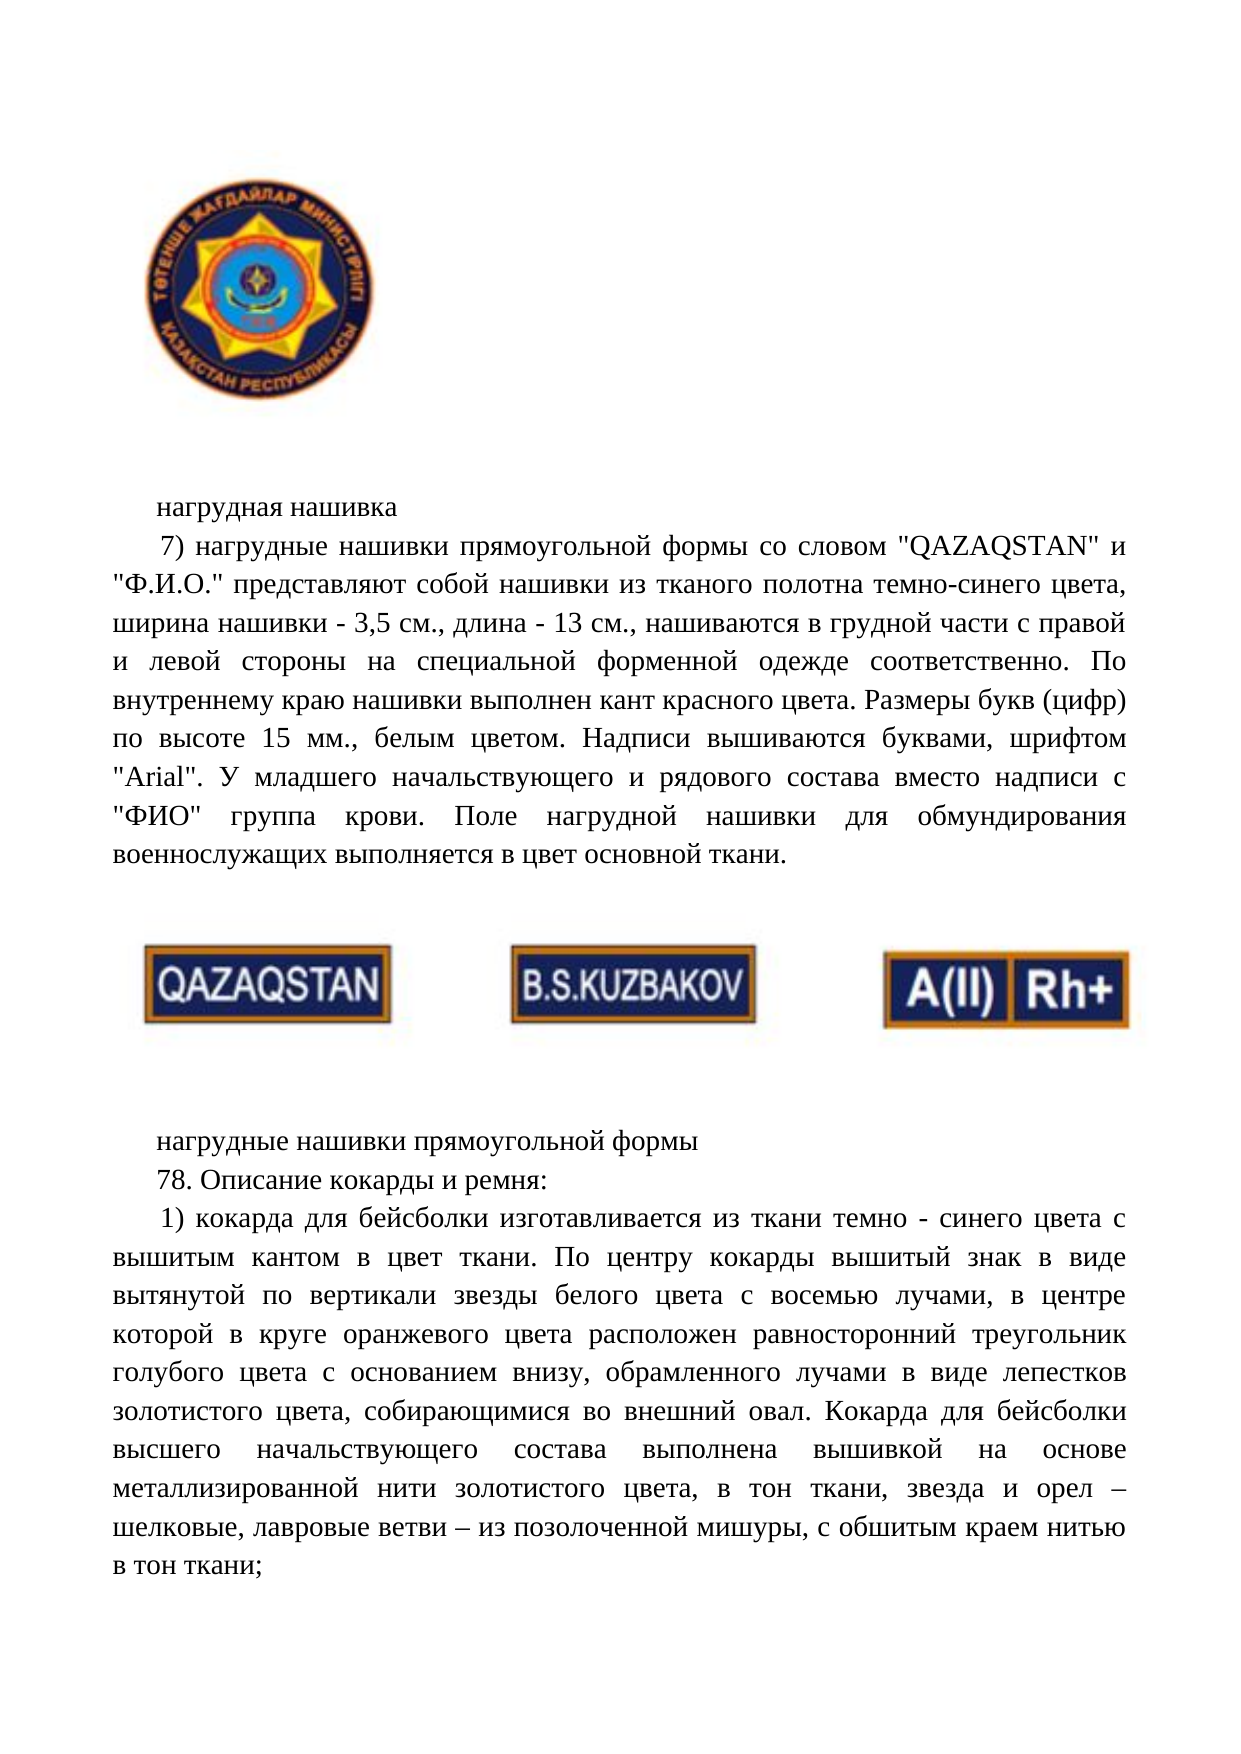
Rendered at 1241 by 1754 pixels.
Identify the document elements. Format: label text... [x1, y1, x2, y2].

text 1) кокарда для бейсболки изготавливается из ткани темно - синего цвета с вышитым кантом в цвет ткани. По центру кокарды вышитый знак в виде вытянутой по вертикали звезды белого цвета с восемью лучами, в центре которой в круге оранжевого цвета расположен равносторонний треугольник голубого цвета с основанием внизу, обрамленного лучами в виде лепестков золотистого цвета, собирающимися во внешний овал. Кокарда для бейсболки высшего начальствующего состава выполнена вышивкой на основе металлизированной нити золотистого цвета, в тон ткани, звезда и орел – шелковые, лавровые ветви – из позолоченной мишуры, с обшитым краем нитью в тон ткани; [112, 1200, 1128, 1581]
text 7) нагрудные нашивки прямоугольной формы со словом "QAZAQSTAN" и "Ф.И.О." представляют собой нашивки из тканого полотна темно-синего цвета, ширина нашивки - 3,5 см., длина - 13 см., нашиваются в грудной части с правой и левой стороны на специальной форменной одежде соответственно. По внутреннему краю нашивки выполнен кант красного цвета. Размеры букв (цифр) по высоте 15 мм., белым цветом. Надписи вышиваются буквами, шрифтом "Arial". У младшего начальствующего и рядового состава вместо надписи с "ФИО" группа крови. Поле нагрудной нашивки для обмундирования военнослужащих выполняется в цвет основной ткани. [112, 528, 1128, 870]
text 78. Описание кокарды и ремня: [112, 1162, 1128, 1195]
text нагрудные нашивки прямоугольной формы [112, 1123, 1128, 1157]
picture [112, 913, 1167, 1059]
picture [112, 150, 403, 425]
text нагрудная нашивка [112, 489, 1128, 523]
